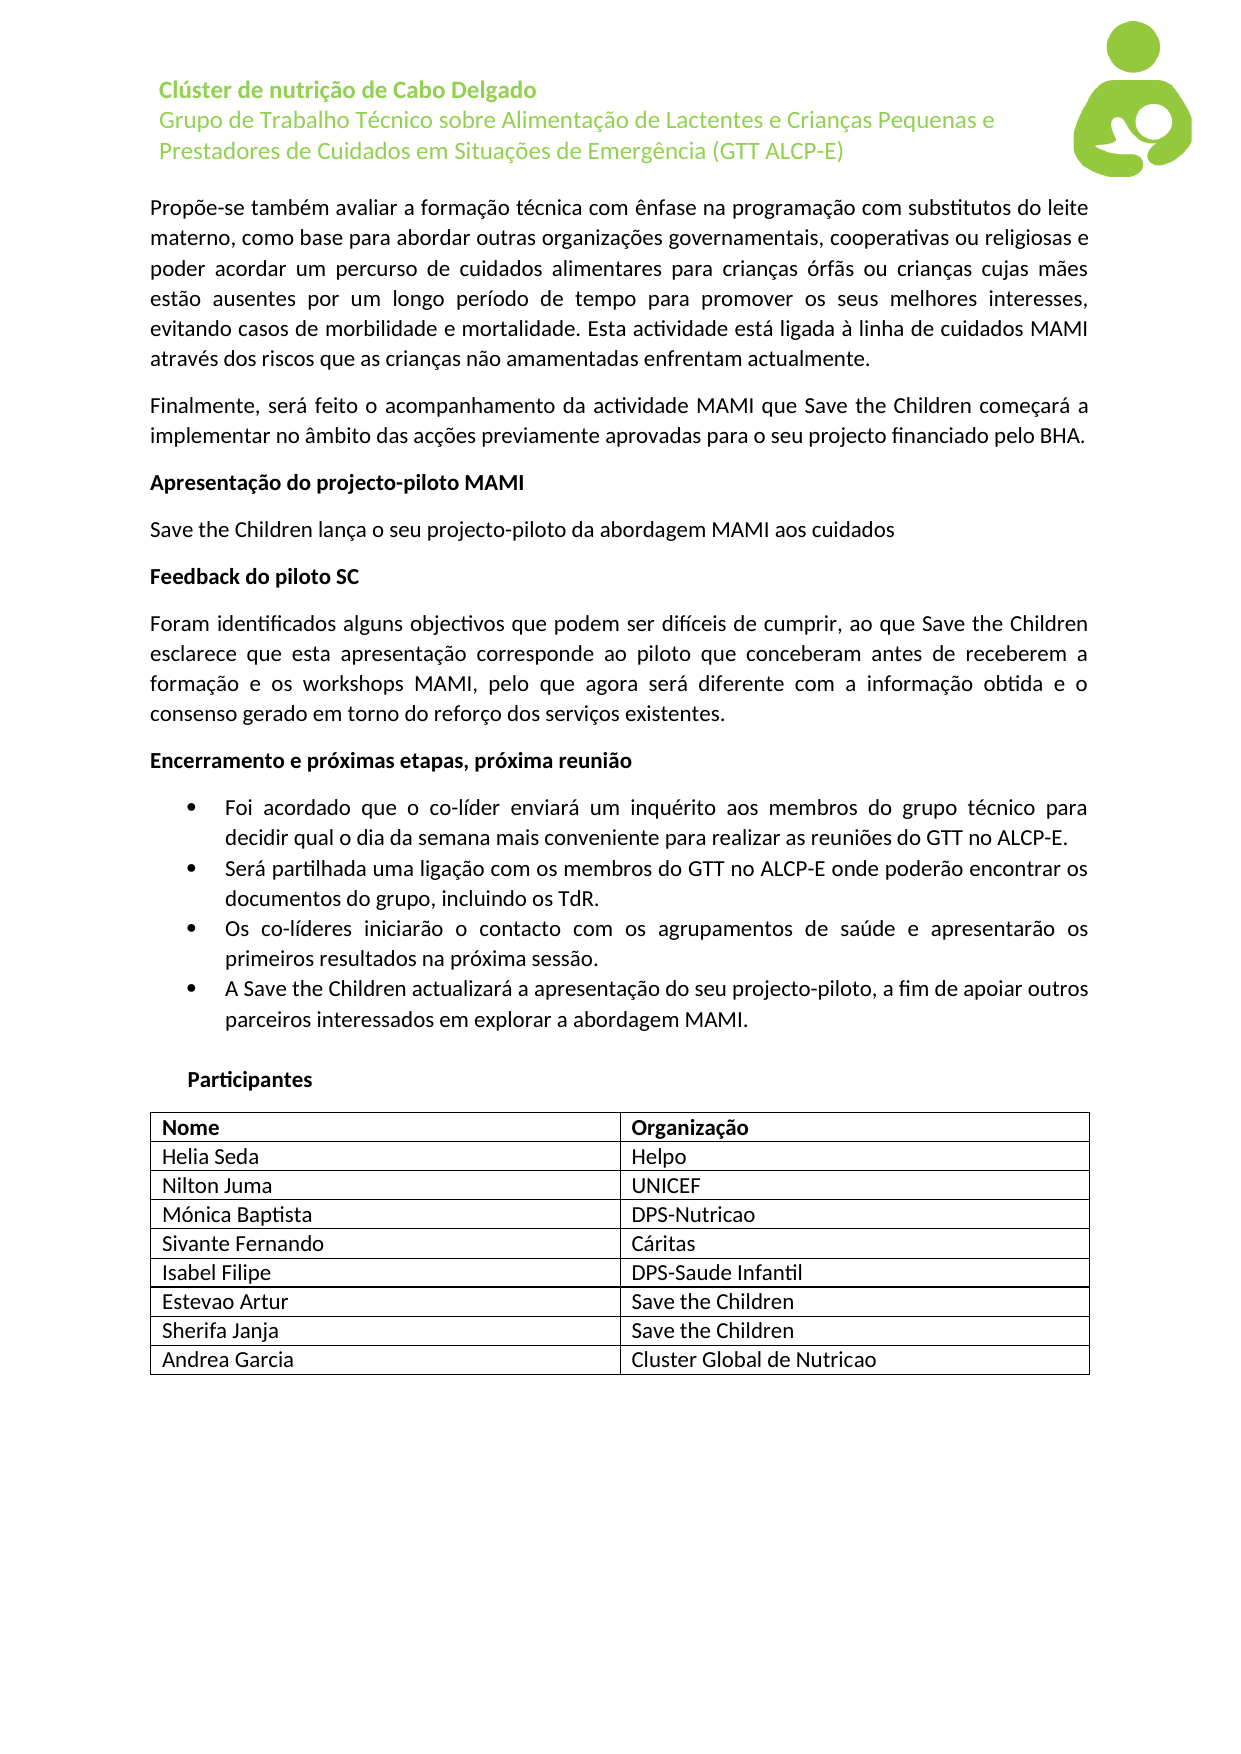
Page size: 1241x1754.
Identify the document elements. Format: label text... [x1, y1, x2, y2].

table_cell Andrea Garcia [151, 1346, 620, 1374]
table_cell Nilton Juma [151, 1171, 620, 1199]
text Finalmente, será feito o acompanhamento da actividade MAMI que Save the Children começará a implementar no âmbito das acções previamente aprovadas para o seu projecto financiado pelo BHA. [150, 391, 1090, 449]
table_cell Cluster Global de Nutricao [621, 1346, 1089, 1374]
list Os co-líderes iniciarão o contacto com os agrupamentos de saúde e apresentarão os primeiros resultados na próxima sessão. [187, 914, 1090, 972]
list Será partilhada uma ligação com os membros do GTT no ALCP-E onde poderão encontrar os documentos do grupo, incluindo os TdR. [187, 854, 1090, 912]
text Encerramento e próximas etapas, próxima reunião [150, 746, 1090, 774]
text Foram identificados alguns objectivos que podem ser difíceis de cumprir, ao que Save the Children esclarece que esta apresentação corresponde ao piloto que conceberam antes de receberem a formação e os workshops MAMI, pelo que agora será diferente com a informação obtida e o consenso gerado em torno do reforço dos serviços existentes. [150, 609, 1090, 728]
list Participantes [187, 1065, 1090, 1093]
table_cell Estevao Artur [151, 1288, 620, 1316]
table_cell Helia Seda [151, 1142, 620, 1170]
table_cell Sivante Fernando [151, 1229, 620, 1257]
table_header Nome [151, 1113, 620, 1141]
table_cell UNICEF [621, 1171, 1089, 1199]
text Propõe-se também avaliar a formação técnica com ênfase na programação com substitutos do leite materno, como base para abordar outras organizações governamentais, cooperativas ou religiosas e poder acordar um percurso de cuidados alimentares para crianças órfãs ou crianças cujas mães estão ausentes por um longo período de tempo para promover os seus melhores interesses, evitando casos de morbilidade e mortalidade. Esta actividade está ligada à linha de cuidados MAMI através dos riscos que as crianças não amamentadas enfrentam actualmente. [150, 193, 1090, 372]
table_cell DPS-Nutricao [621, 1200, 1089, 1228]
table_cell Mónica Baptista [151, 1200, 620, 1228]
table_cell Cáritas [621, 1229, 1089, 1257]
table_cell DPS-Saude Infantil [621, 1259, 1089, 1286]
list A Save the Children actualizará a apresentação do seu projecto-piloto, a fim de apoiar outros parceiros interessados em explorar a abordagem MAMI. [187, 974, 1090, 1033]
text Apresentação do projecto-piloto MAMI [150, 468, 1090, 496]
text Feedback do piloto SC [150, 562, 1090, 590]
list Foi acordado que o co-líder enviará um inquérito aos membros do grupo técnico para decidir qual o dia da semana mais conveniente para realizar as reuniões do GTT no ALCP-E. [187, 793, 1090, 852]
table_cell Sherifa Janja [151, 1317, 620, 1344]
table_cell Isabel Filipe [151, 1259, 620, 1286]
table_cell Save the Children [621, 1288, 1089, 1316]
table_header Organização [621, 1113, 1089, 1141]
table_cell Helpo [621, 1142, 1089, 1170]
text Save the Children lança o seu projecto-piloto da abordagem MAMI aos cuidados [150, 515, 1090, 543]
table_cell Save the Children [621, 1317, 1089, 1344]
picture [1072, 21, 1192, 175]
